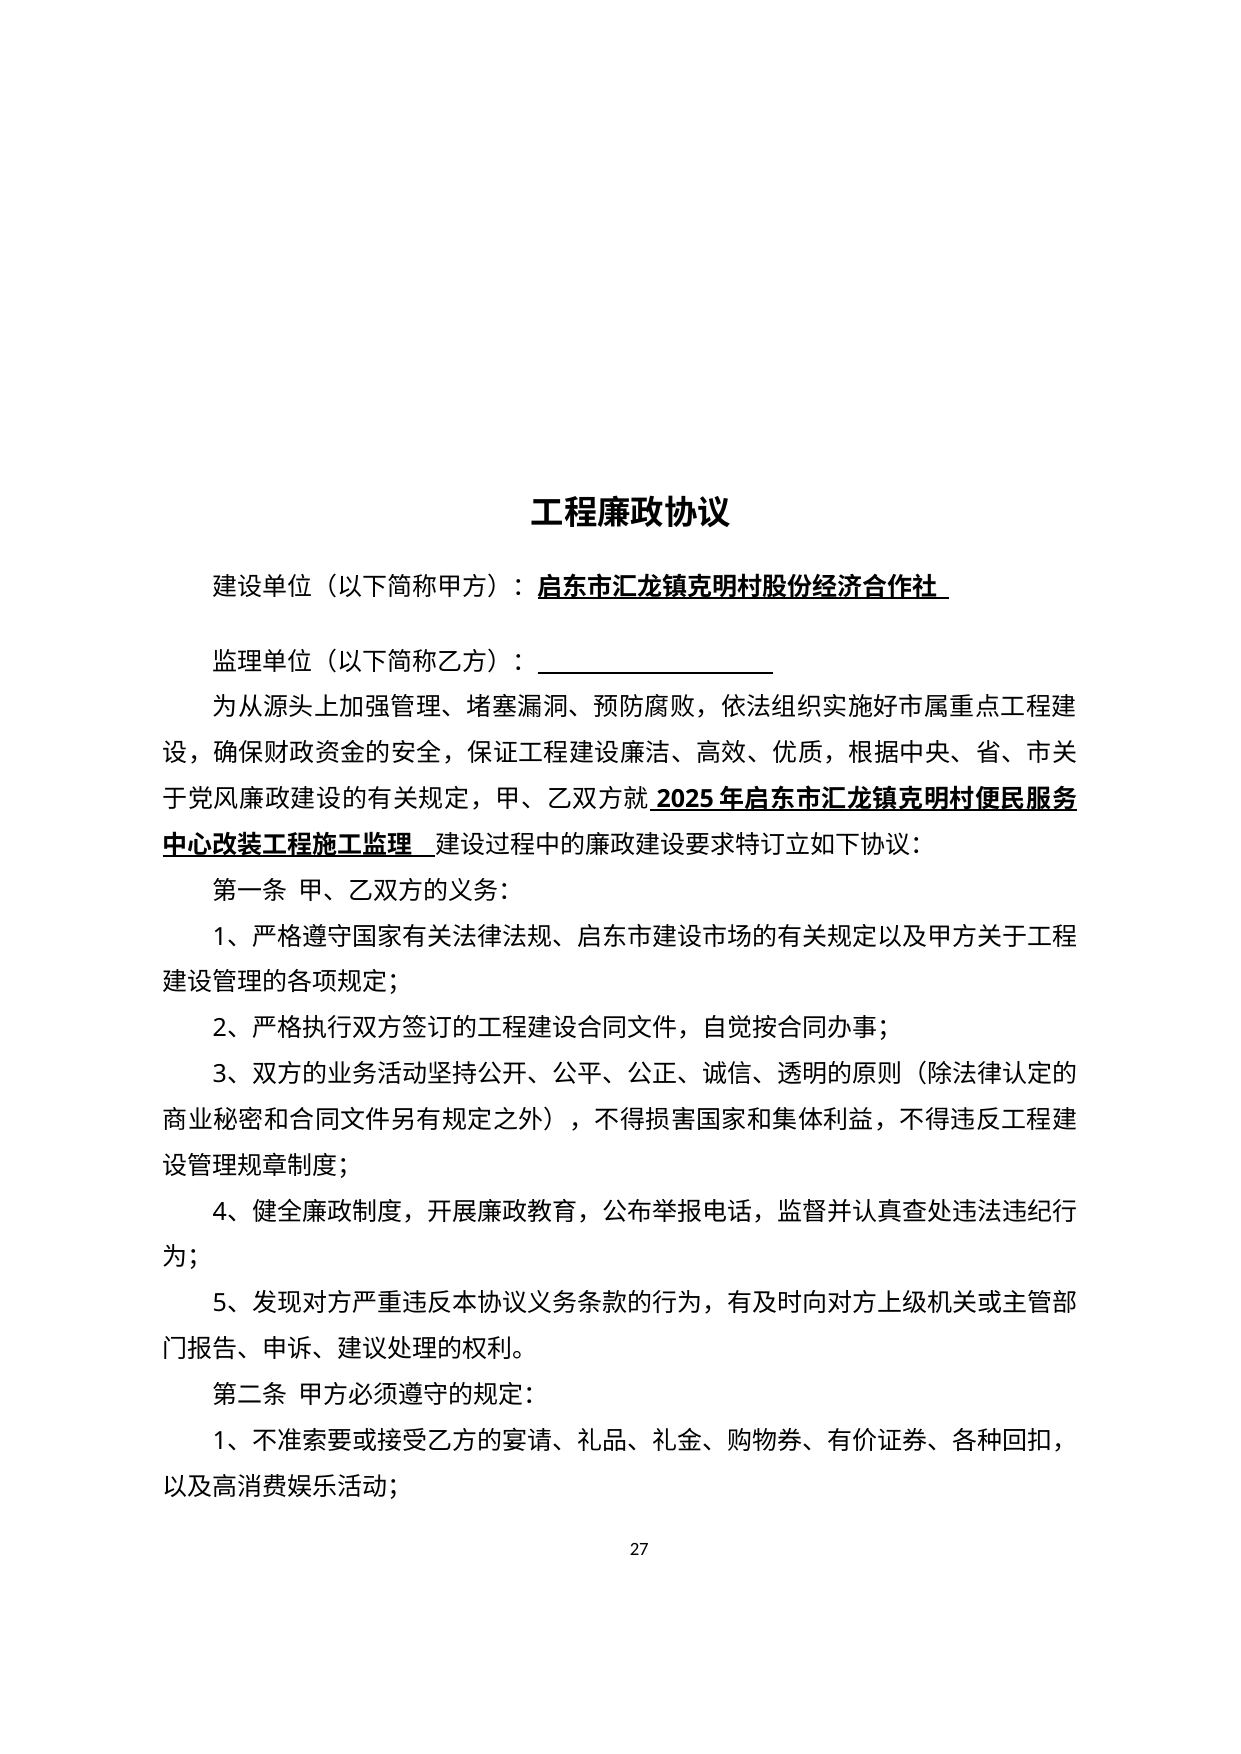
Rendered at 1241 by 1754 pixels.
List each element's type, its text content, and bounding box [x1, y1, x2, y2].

text 4、健全廉政制度，开展廉政教育，公布举报电话，监督并认真查处违法违纪行为； [162, 1183, 1078, 1275]
text 3、双方的业务活动坚持公开、公平、公正、诚信、透明的原则（除法律认定的商业秘密和合同文件另有规定之外），不得损害国家和集体利益，不得违反工程建设管理规章制度； [162, 1046, 1078, 1183]
text 工程廉政协议 [162, 487, 1078, 533]
text 1、严格遵守国家有关法律法规、启东市建设市场的有关规定以及甲方关于工程建设管理的各项规定； [162, 908, 1078, 1000]
text 第二条 甲方必须遵守的规定： [162, 1367, 1078, 1412]
text 为从源头上加强管理、堵塞漏洞、预防腐败，依法组织实施好市属重点工程建设，确保财政资金的安全，保证工程建设廉洁、高效、优质，根据中央、省、市关于党风廉政建设的有关规定，甲、乙双方就 2025年启东市汇龙镇克明村便民服务中心改装工程施工监理 建设过程中的廉政建设要求特订立如下协议： [162, 679, 1078, 862]
text 1、不准索要或接受乙方的宴请、礼品、礼金、购物券、有价证券、各种回扣，以及高消费娱乐活动； [162, 1412, 1078, 1504]
text 2、严格执行双方签订的工程建设合同文件，自觉按合同办事； [162, 1000, 1078, 1046]
text 第一条 甲、乙双方的义务： [162, 862, 1078, 908]
text 5、发现对方严重违反本协议义务条款的行为，有及时向对方上级机关或主管部门报告、申诉、建议处理的权利。 [162, 1275, 1078, 1367]
text 监理单位（以下简称乙方）： [162, 633, 1078, 679]
text 建设单位（以下简称甲方）：启东市汇龙镇克明村股份经济合作社 [162, 558, 1078, 604]
